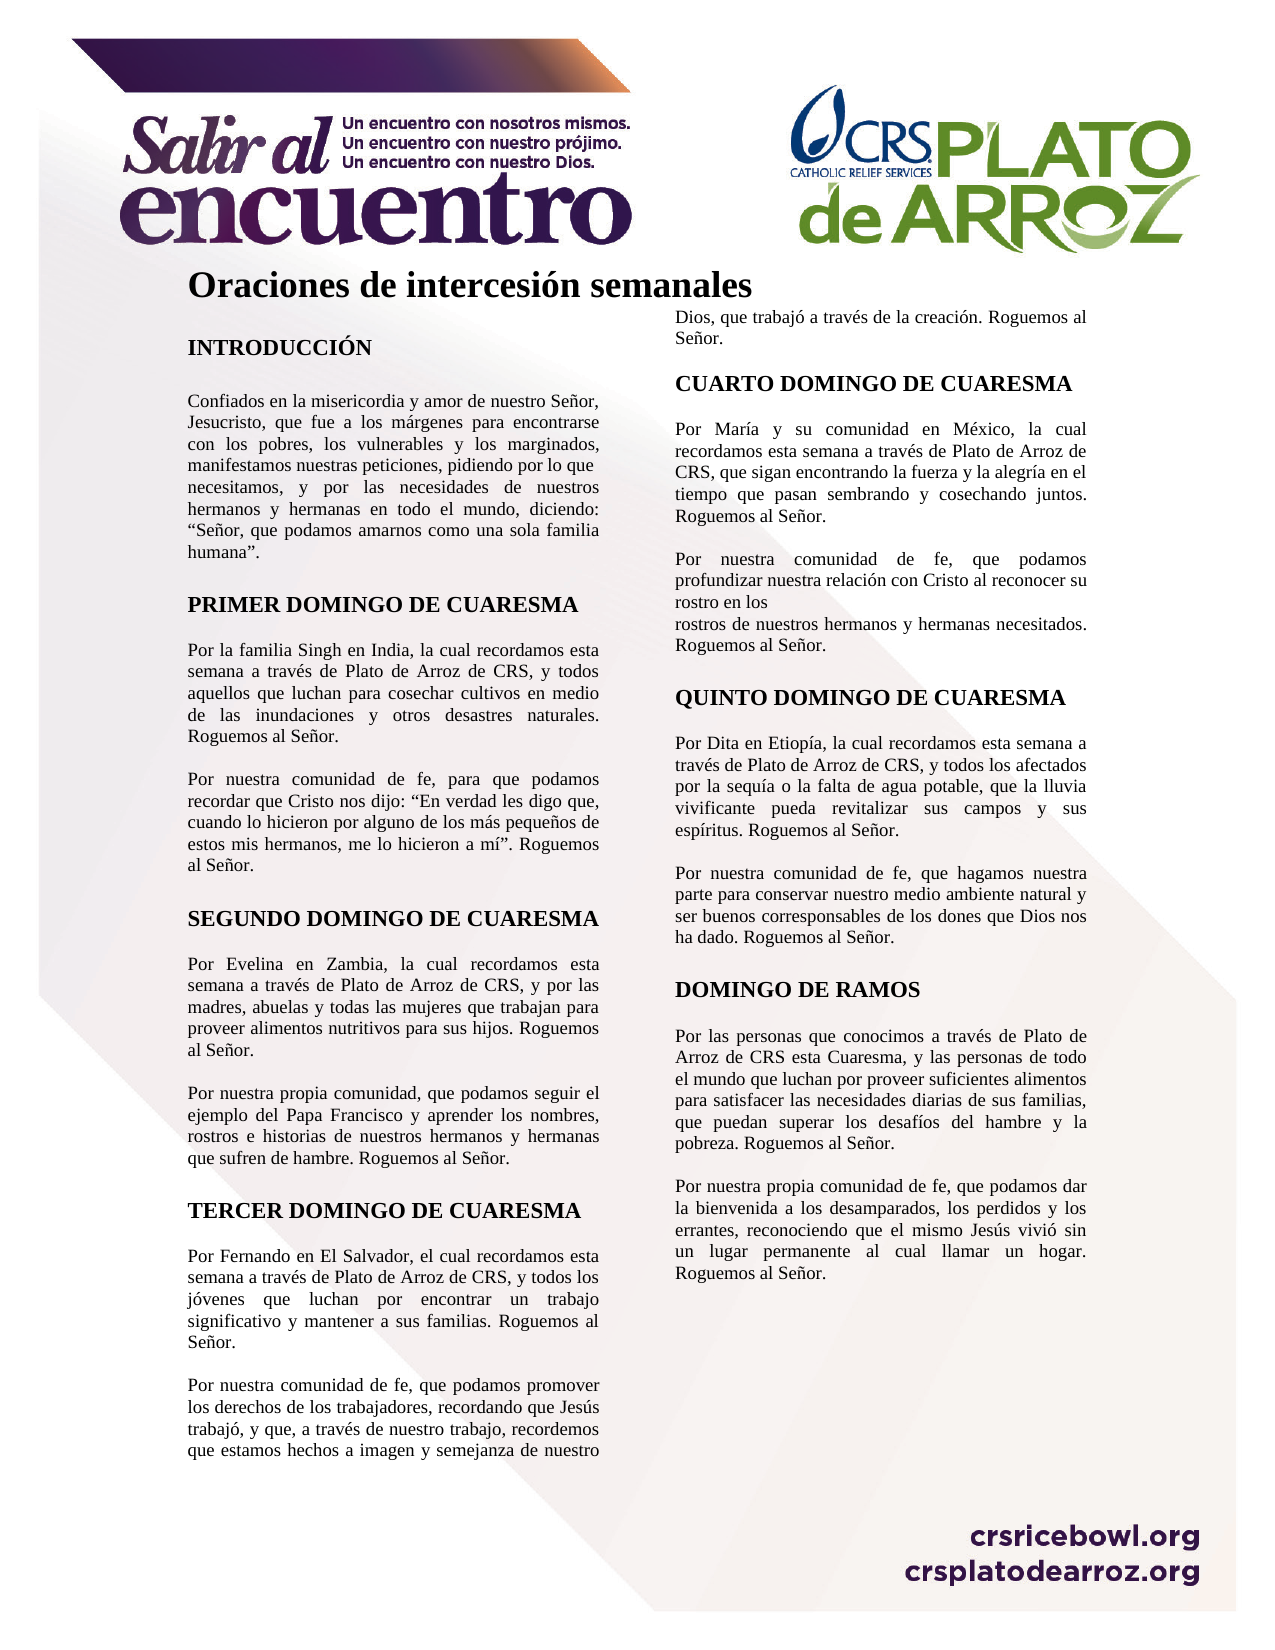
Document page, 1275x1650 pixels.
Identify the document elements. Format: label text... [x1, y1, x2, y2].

text Por nuestra propia comunidad de fe, que podamos dar la bienvenida a los desamparados, los perdidos y los errantes, reconociendo que el mismo Jesús vivió sin un lugar permanente al cual llamar un hogar. Roguemos al Señor. [675, 1175, 1087, 1283]
text Por Evelina en Zambia, la cual recordamos esta semana a través de Plato de Arroz de CRS, y por las madres, abuelas y todas las mujeres que trabajan para proveer alimentos nutritivos para sus hijos. Roguemos al Señor. [187, 953, 600, 1060]
text PRIMER DOMINGO DE CUARESMA [187, 591, 600, 617]
text TERCER DOMINGO DE CUARESMA [187, 1197, 600, 1223]
text SEGUNDO DOMINGO DE CUARESMA [187, 905, 600, 931]
picture [0, 0, 1275, 1650]
text CUARTO DOMINGO DE CUARESMA [675, 370, 1087, 397]
text Por las personas que conocimos a través de Plato de Arroz de CRS esta Cuaresma, y las personas de todo el mundo que luchan por proveer suficientes alimentos para satisfacer las necesidades diarias de sus familias, que puedan superar los desafíos del hambre y la pobreza. Roguemos al Señor. [675, 1024, 1087, 1154]
text Por nuestra comunidad de fe, que podamos promover los derechos de los trabajadores, recordando que Jesús trabajó, y que, a través de nuestro trabajo, recordemos que estamos hechos a imagen y semejanza de nuestro Dios, que trabajó a través de la creación. Roguemos al Señor. [675, 306, 1087, 349]
text Por nuestra comunidad de fe, que hagamos nuestra parte para conservar nuestro medio ambiente natural y ser buenos corresponsables de los dones que Dios nos ha dado. Roguemos al Señor. [675, 862, 1087, 948]
text necesitamos, y por las necesidades de nuestros hermanos y hermanas en todo el mundo, diciendo: “Señor, que podamos amarnos como una sola familia humana”. [187, 476, 600, 562]
text Por Dita en Etiopía, la cual recordamos esta semana a través de Plato de Arroz de CRS, y todos los afectados por la sequía o la falta de agua potable, que la lluvia vivificante pueda revitalizar sus campos y sus espíritus. Roguemos al Señor. [675, 732, 1087, 840]
text INTRODUCCIÓN [187, 334, 600, 361]
text Confiados en la misericordia y amor de nuestro Señor, Jesucristo, que fue a los márgenes para encontrarse con los pobres, los vulnerables y los marginados, manifestamos nuestras peticiones, pidiendo por lo que [187, 389, 600, 476]
text Oraciones de intercesión semanales [187, 263, 1087, 306]
text Por María y su comunidad en México, la cual recordamos esta semana a través de Plato de Arroz de CRS, que sigan encontrando la fuerza y la alegría en el tiempo que pasan sembrando y cosechando juntos. Roguemos al Señor. [675, 418, 1087, 526]
text rostros de nuestros hermanos y hermanas necesitados. Roguemos al Señor. [675, 612, 1087, 656]
text Por nuestra comunidad de fe, para que podamos recordar que Cristo nos dijo: “En verdad les digo que, cuando lo hicieron por alguno de los más pequeños de estos mis hermanos, me lo hicieron a mí”. Roguemos al Señor. [187, 768, 600, 876]
text Por Fernando en El Salvador, el cual recordamos esta semana a través de Plato de Arroz de CRS, y todos los jóvenes que luchan por encontrar un trabajo significativo y mantener a sus familias. Roguemos al Señor. [187, 1245, 600, 1353]
text Por la familia Singh en India, la cual recordamos esta semana a través de Plato de Arroz de CRS, y todos aquellos que luchan para cosechar cultivos en medio de las inundaciones y otros desastres naturales. Roguemos al Señor. [187, 639, 600, 747]
text Por nuestra propia comunidad, que podamos seguir el ejemplo del Papa Francisco y aprender los nombres, rostros e historias de nuestros hermanos y hermanas que sufren de hambre. Roguemos al Señor. [187, 1082, 600, 1168]
text DOMINGO DE RAMOS [675, 977, 1087, 1003]
text QUINTO DOMINGO DE CUARESMA [675, 684, 1087, 711]
text Por nuestra comunidad de fe, que podamos profundizar nuestra relación con Cristo al reconocer su rostro en los [675, 548, 1087, 612]
text Por nuestra comunidad de fe, que podamos promover los derechos de los trabajadores, recordando que Jesús trabajó, y que, a través de nuestro trabajo, recordemos que estamos hechos a imagen y semejanza de nuestro Dios, que trabajó a través de la creación. Roguemos al Señor. [187, 1374, 600, 1461]
